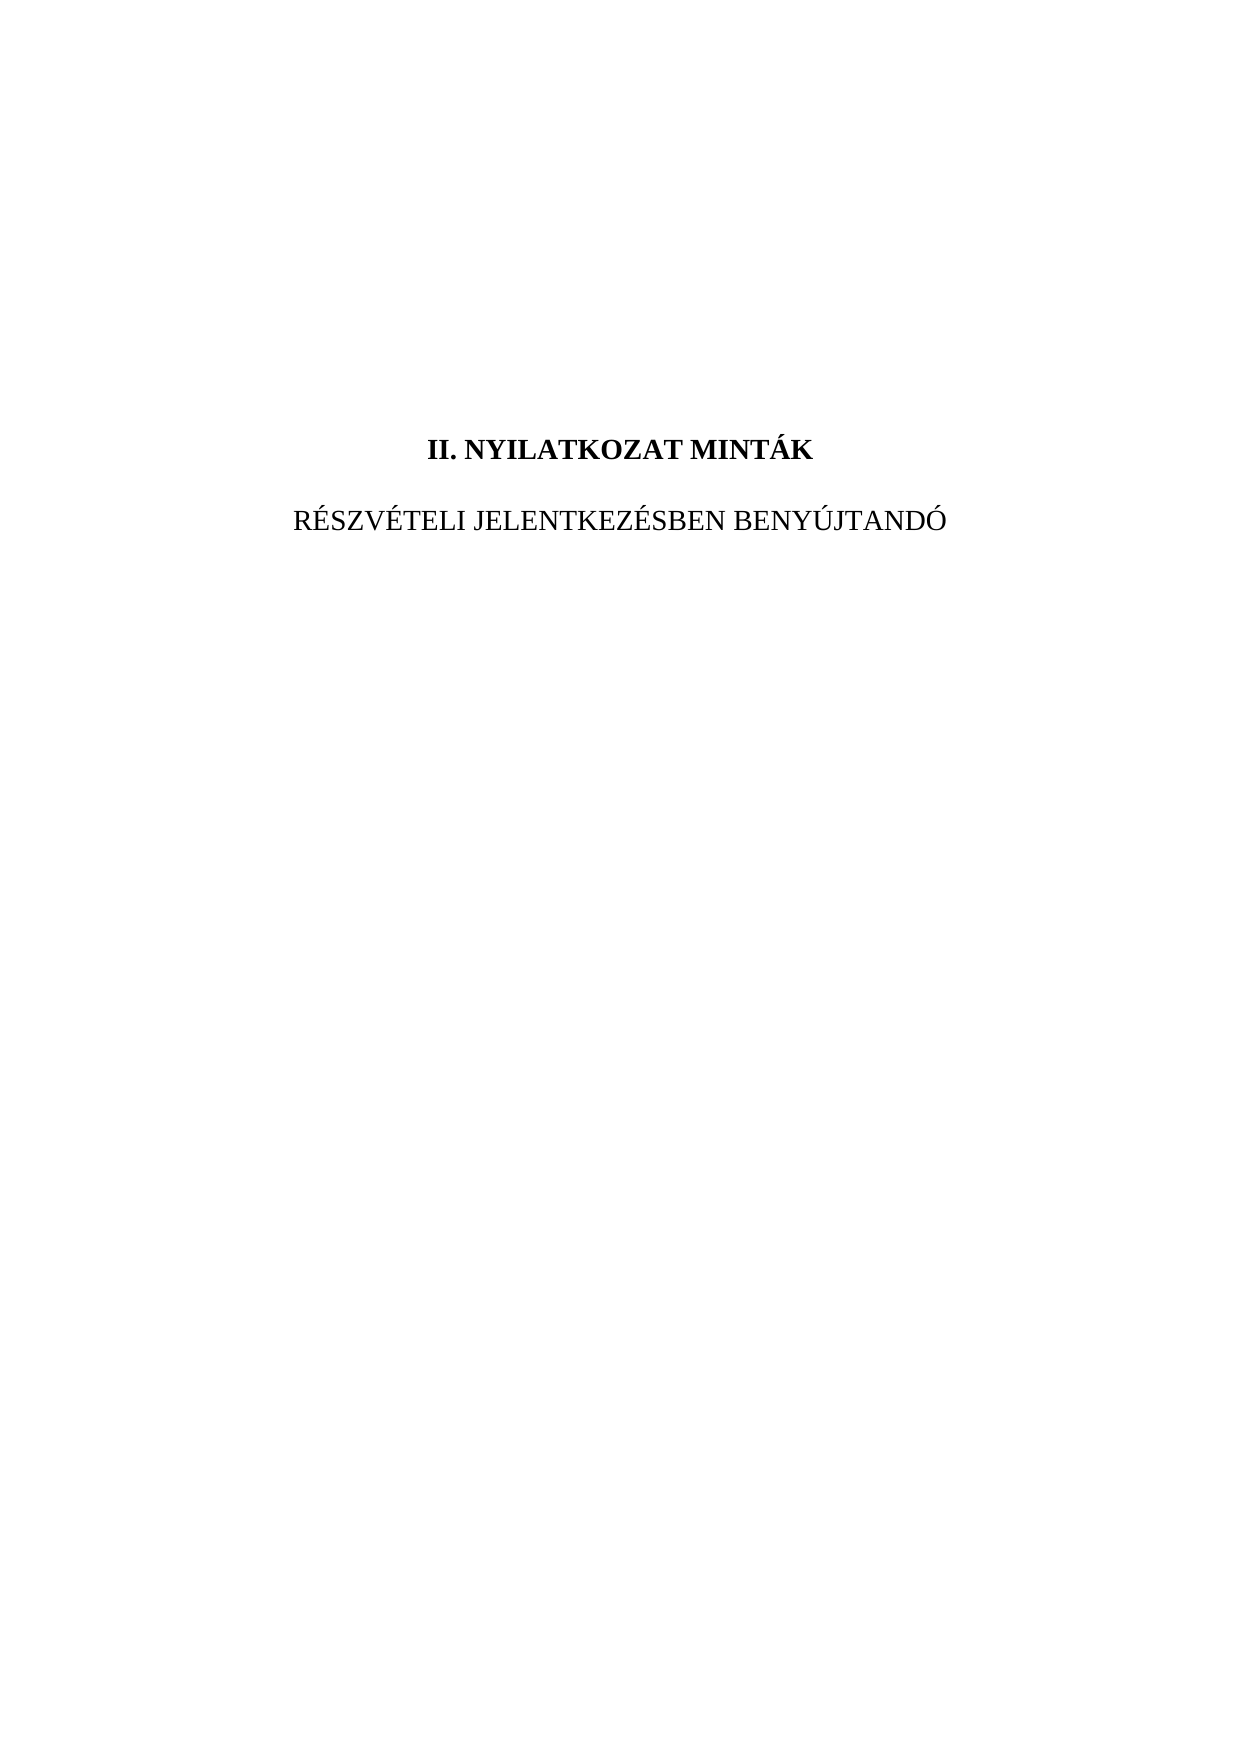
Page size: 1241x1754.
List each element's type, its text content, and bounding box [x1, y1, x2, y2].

text RÉSZVÉTELI JELENTKEZÉSBEN BENYÚJTANDÓ [148, 503, 1093, 537]
text II. NYILATKOZAT MINTÁK [148, 432, 1093, 466]
